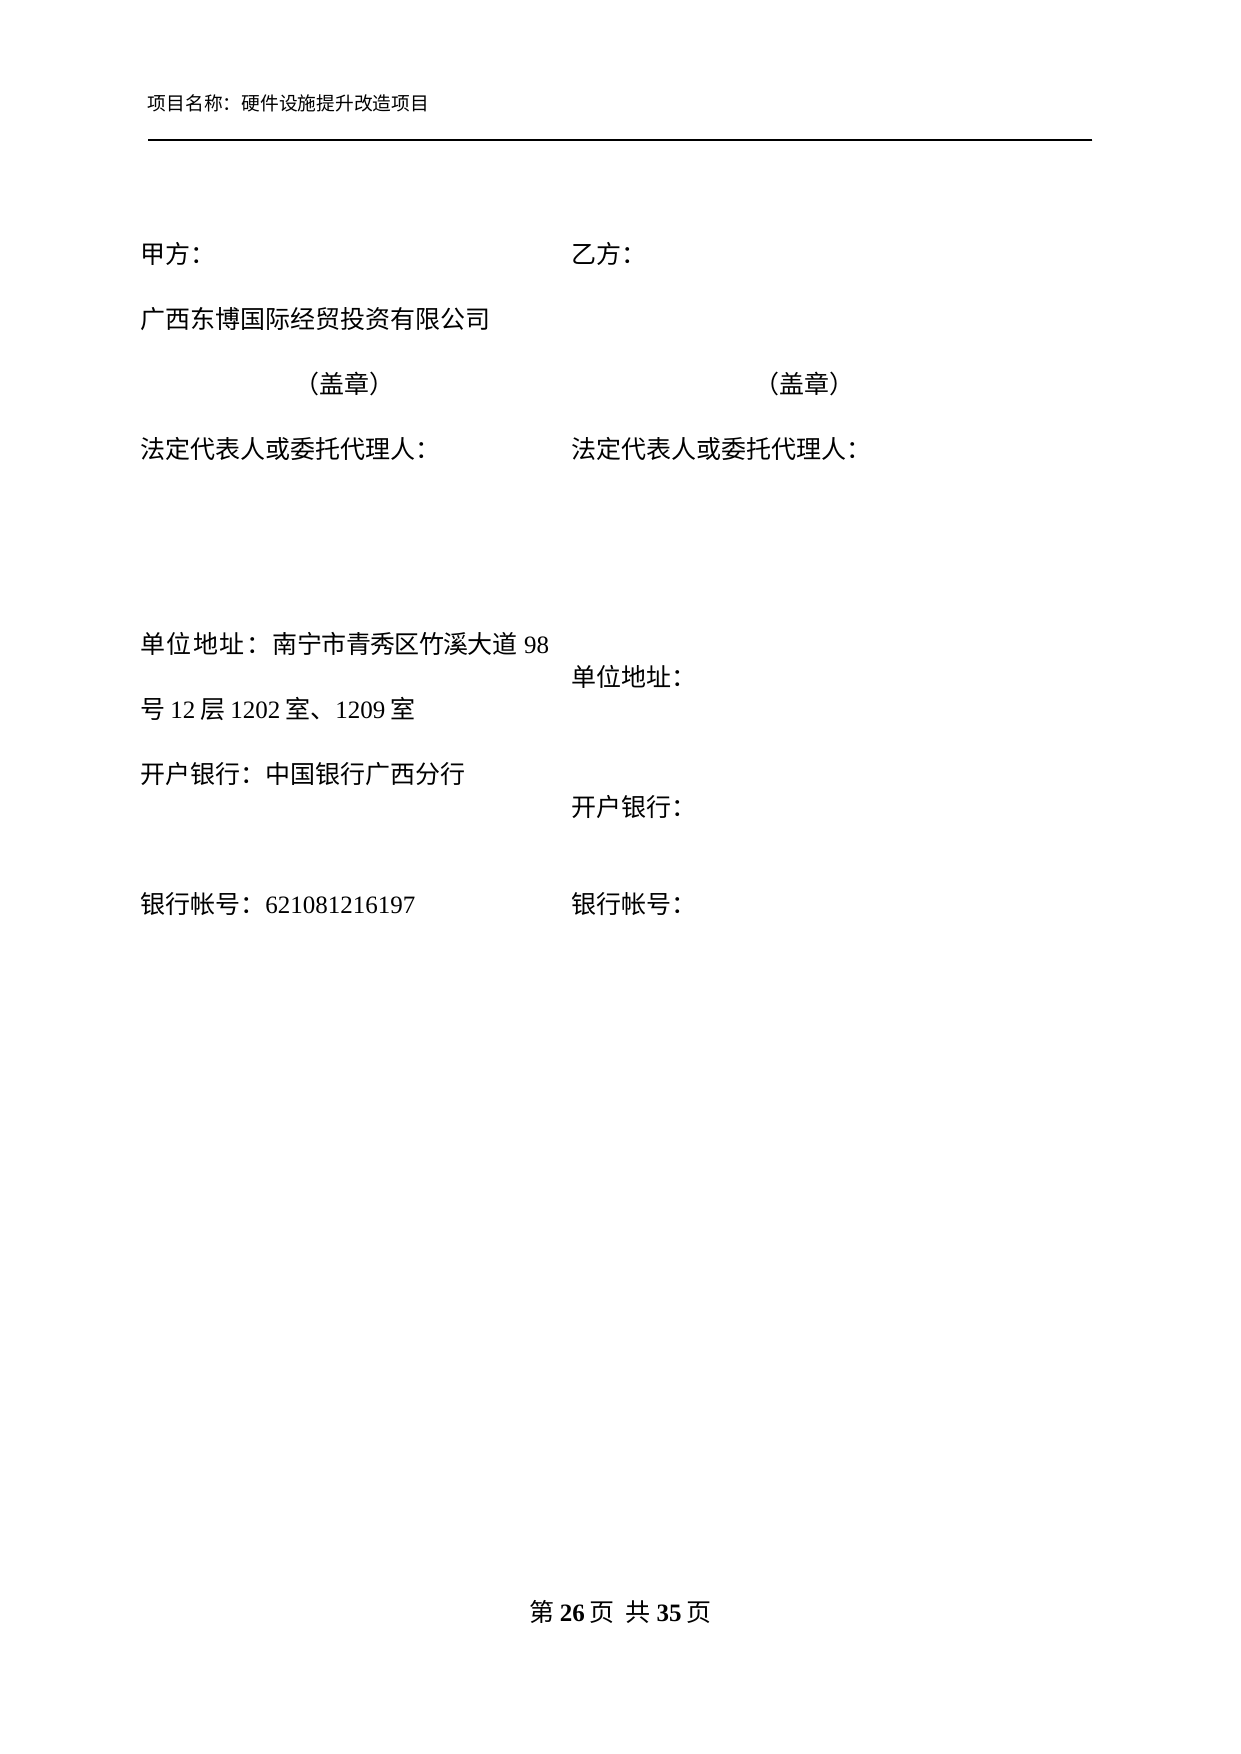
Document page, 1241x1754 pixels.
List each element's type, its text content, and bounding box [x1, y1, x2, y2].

table_cell 开户银行： [560, 740, 1048, 870]
table_cell （盖章） [129, 350, 560, 415]
table_cell 单位地址：南宁市青秀区竹溪大道98号12层1202室、1209室 [129, 610, 560, 740]
table_cell 法定代表人或委托代理人： [560, 415, 1048, 610]
table_header 乙方： [560, 155, 1048, 350]
table_cell 法定代表人或委托代理人： [129, 415, 560, 610]
table_cell 银行帐号： [560, 870, 1048, 935]
table_cell （盖章） [560, 350, 1048, 415]
table_header 甲方： 广西东博国际经贸投资有限公司 [129, 155, 560, 350]
table_cell 单位地址： [560, 610, 1048, 740]
table_cell 开户银行：中国银行广西分行 [129, 740, 560, 870]
table_cell 银行帐号：621081216197 [129, 870, 560, 935]
